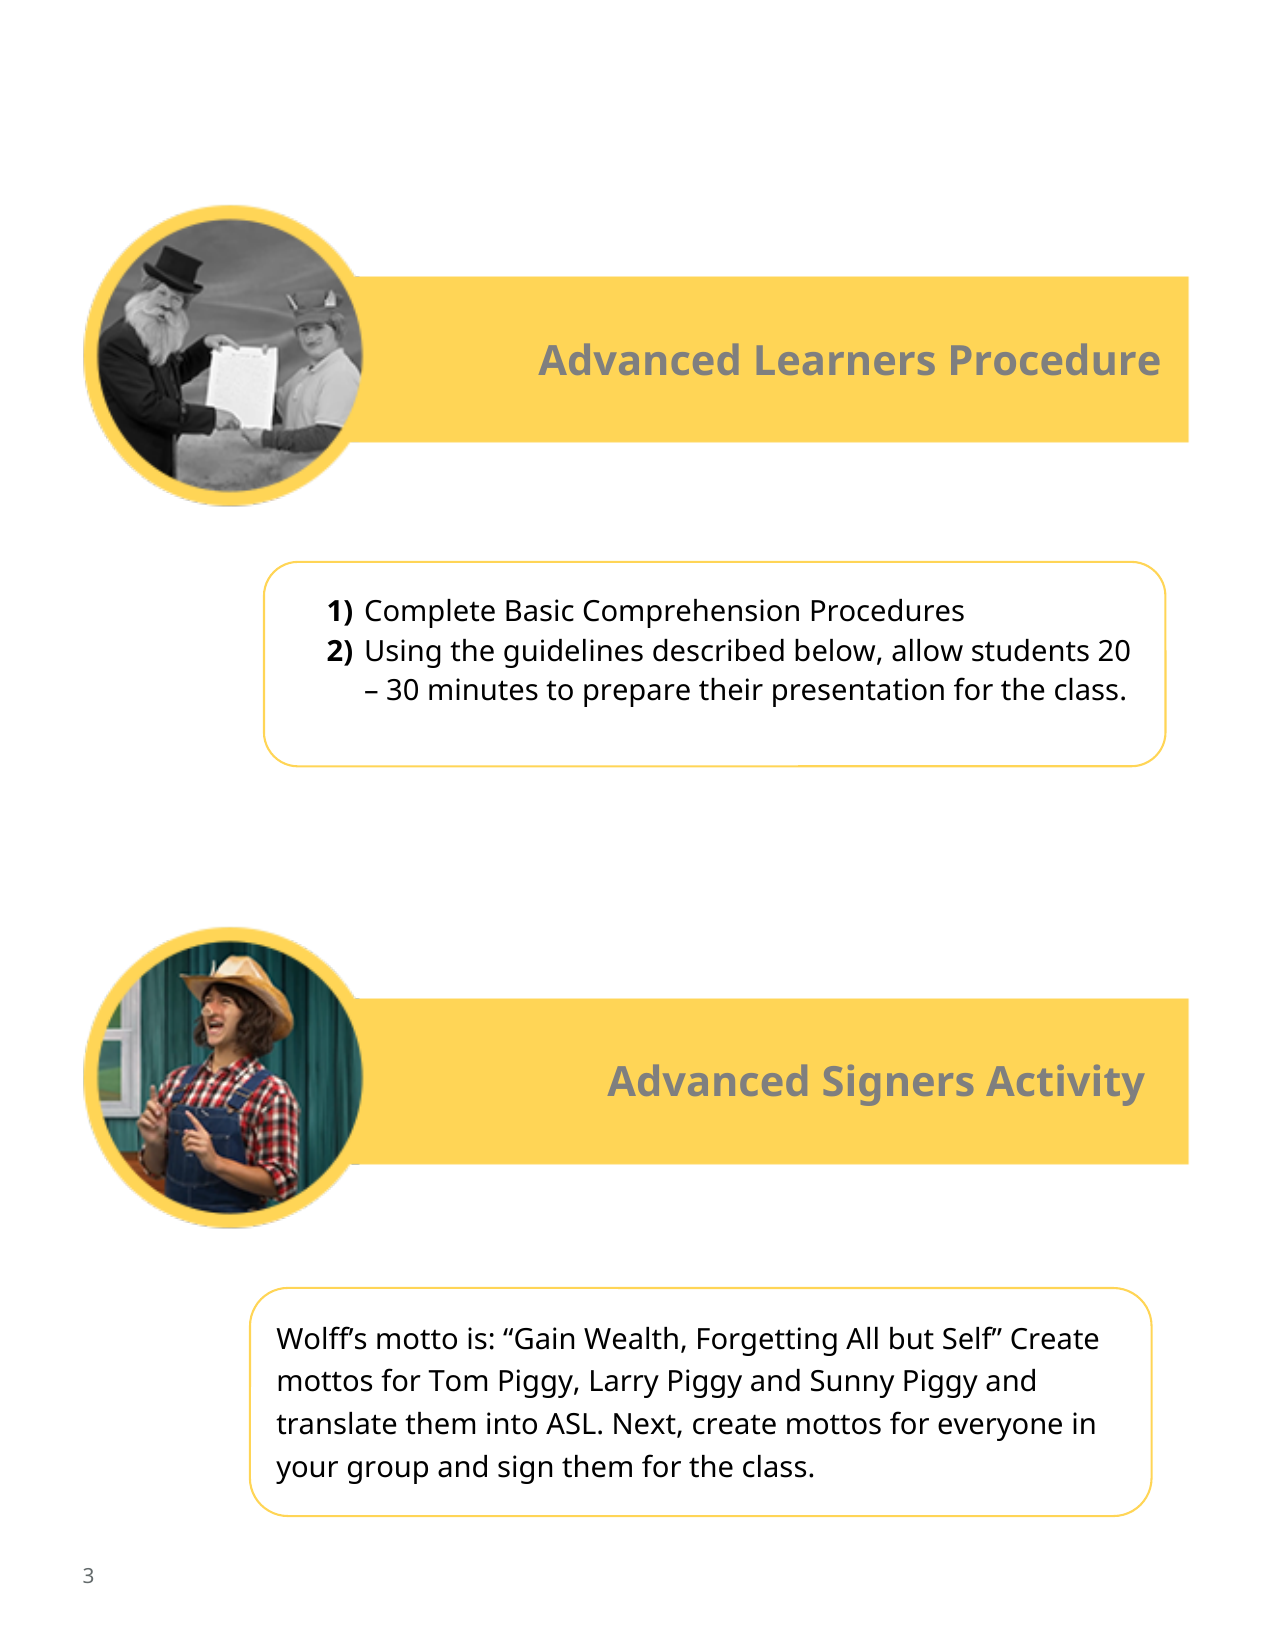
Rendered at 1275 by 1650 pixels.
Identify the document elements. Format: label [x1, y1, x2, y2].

picture [82, 196, 1193, 520]
picture [82, 918, 1193, 1242]
